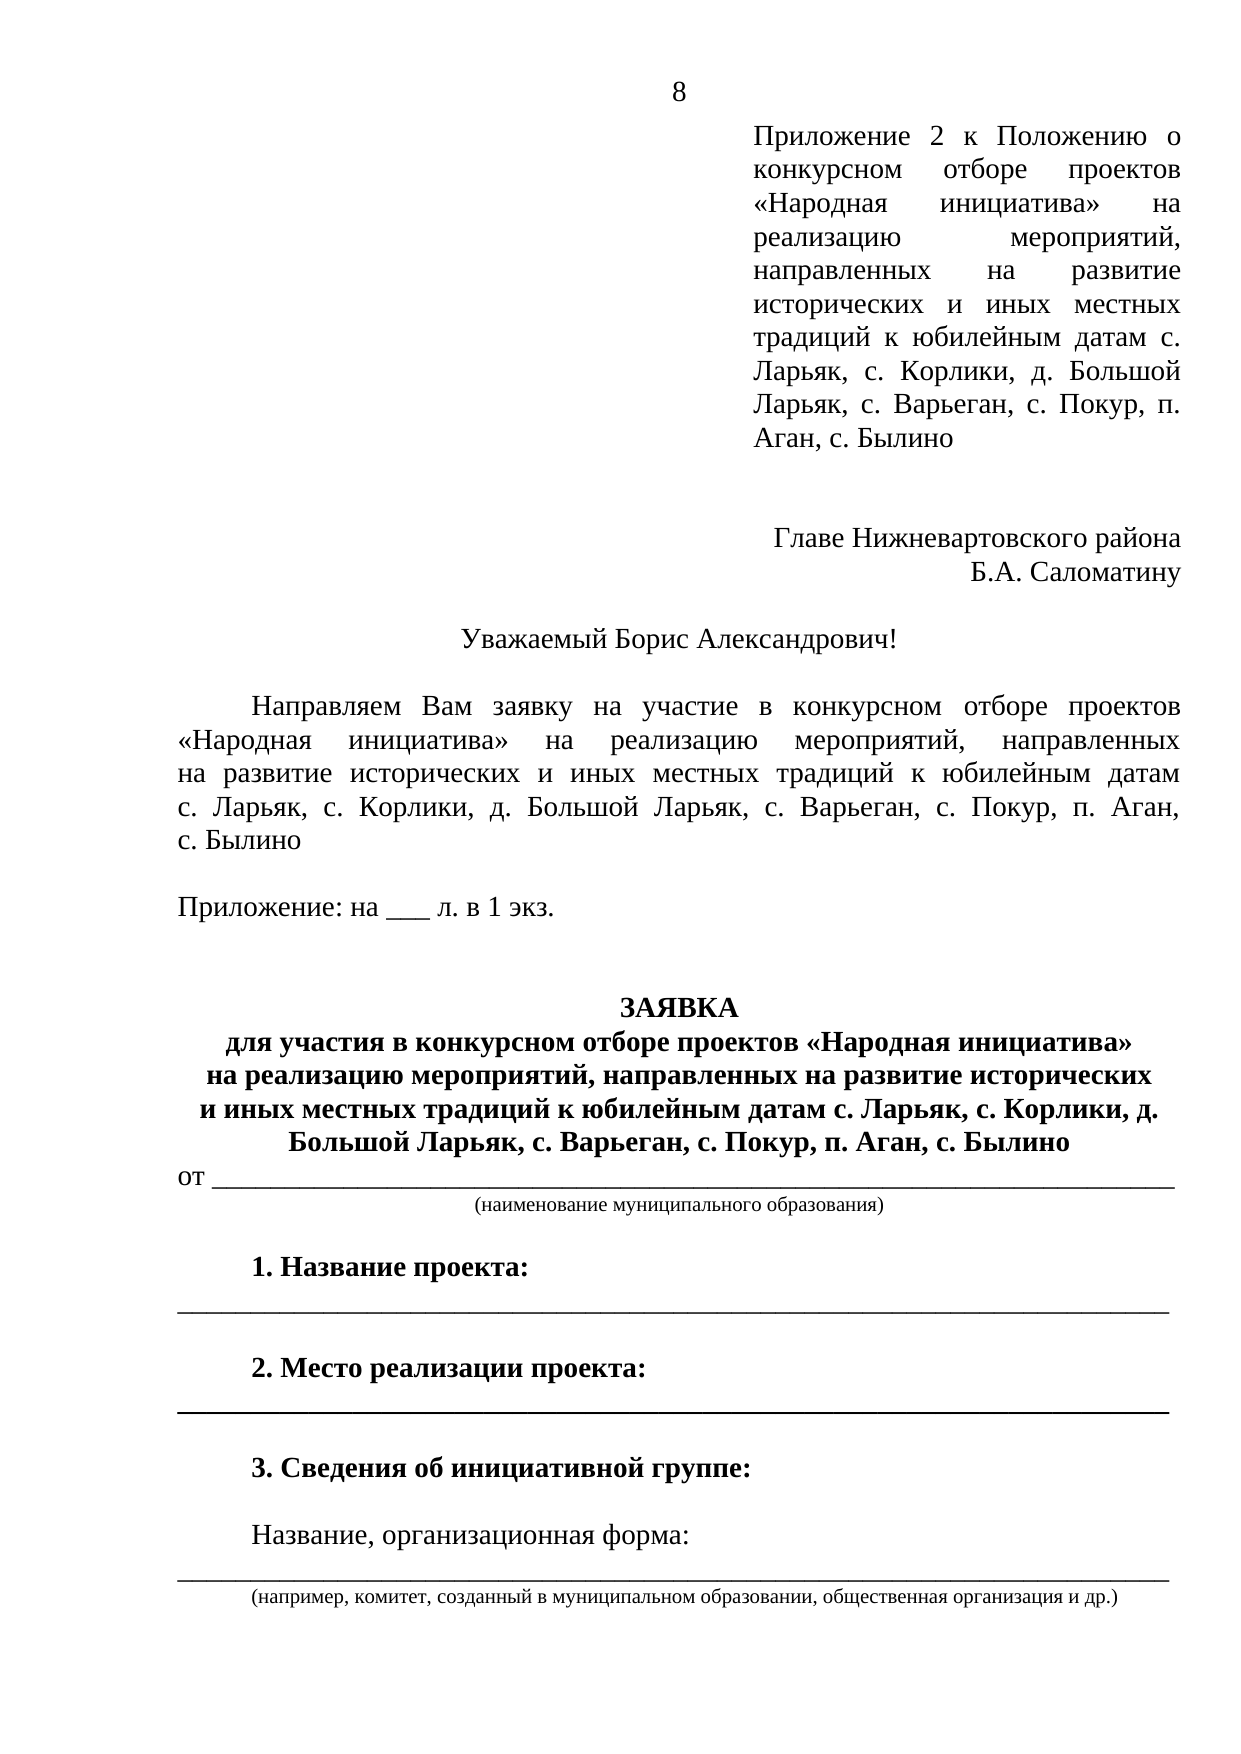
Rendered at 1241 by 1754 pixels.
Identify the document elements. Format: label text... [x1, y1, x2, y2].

text Название, организационная форма: ____________________________________________________________________ [177, 1517, 1181, 1584]
text Приложение 2 к Положению о конкурсном отборе проектов «Народная инициатива» на реализацию мероприятий, направленных на развитие исторических и иных местных традиций к юбилейным датам с. Ларьяк, с. Корлики, д. Большой Ларьяк, с. Варьеган, с. Покур, п. Аган, с. Былино [753, 118, 1181, 453]
text Направляем Вам заявку на участие в конкурсном отборе проектов «Народная инициатива» на реализацию мероприятий, направленных на развитие исторических и иных местных традиций к юбилейным датам с. Ларьяк, с. Корлики, д. Большой Ларьяк, с. Варьеган, с. Покур, п. Аган, с. Былино [177, 688, 1181, 856]
text Б.А. Саломатину [177, 554, 1181, 588]
text Приложение: на ___ л. в 1 экз. [177, 889, 1181, 923]
text от __________________________________________________________________ [177, 1158, 1181, 1191]
text (наименование муниципального образования) [177, 1191, 1181, 1216]
text 1. Название проекта: [251, 1249, 1181, 1283]
text для участия в конкурсном отборе проектов «Народная инициатива» [177, 1024, 1181, 1057]
text ____________________________________________________________________ [177, 1283, 1181, 1316]
text на реализацию мероприятий, направленных на развитие исторических [177, 1057, 1181, 1091]
text 2. Место реализации проекта: [251, 1350, 1181, 1383]
text ЗАЯВКА [177, 990, 1181, 1024]
text Уважаемый Борис Александрович! [177, 621, 1181, 655]
text и иных местных традиций к юбилейным датам с. Ларьяк, с. Корлики, д. Большой Ларьяк, с. Варьеган, с. Покур, п. Аган, с. Былино [177, 1091, 1181, 1158]
text 3. Сведения об инициативной группе: [177, 1450, 1181, 1484]
text (например, комитет, созданный в муниципальном образовании, общественная организация и др.) [177, 1584, 1181, 1608]
text ____________________________________________________________________ [177, 1383, 1181, 1417]
text Главе Нижневартовского района [177, 521, 1181, 554]
